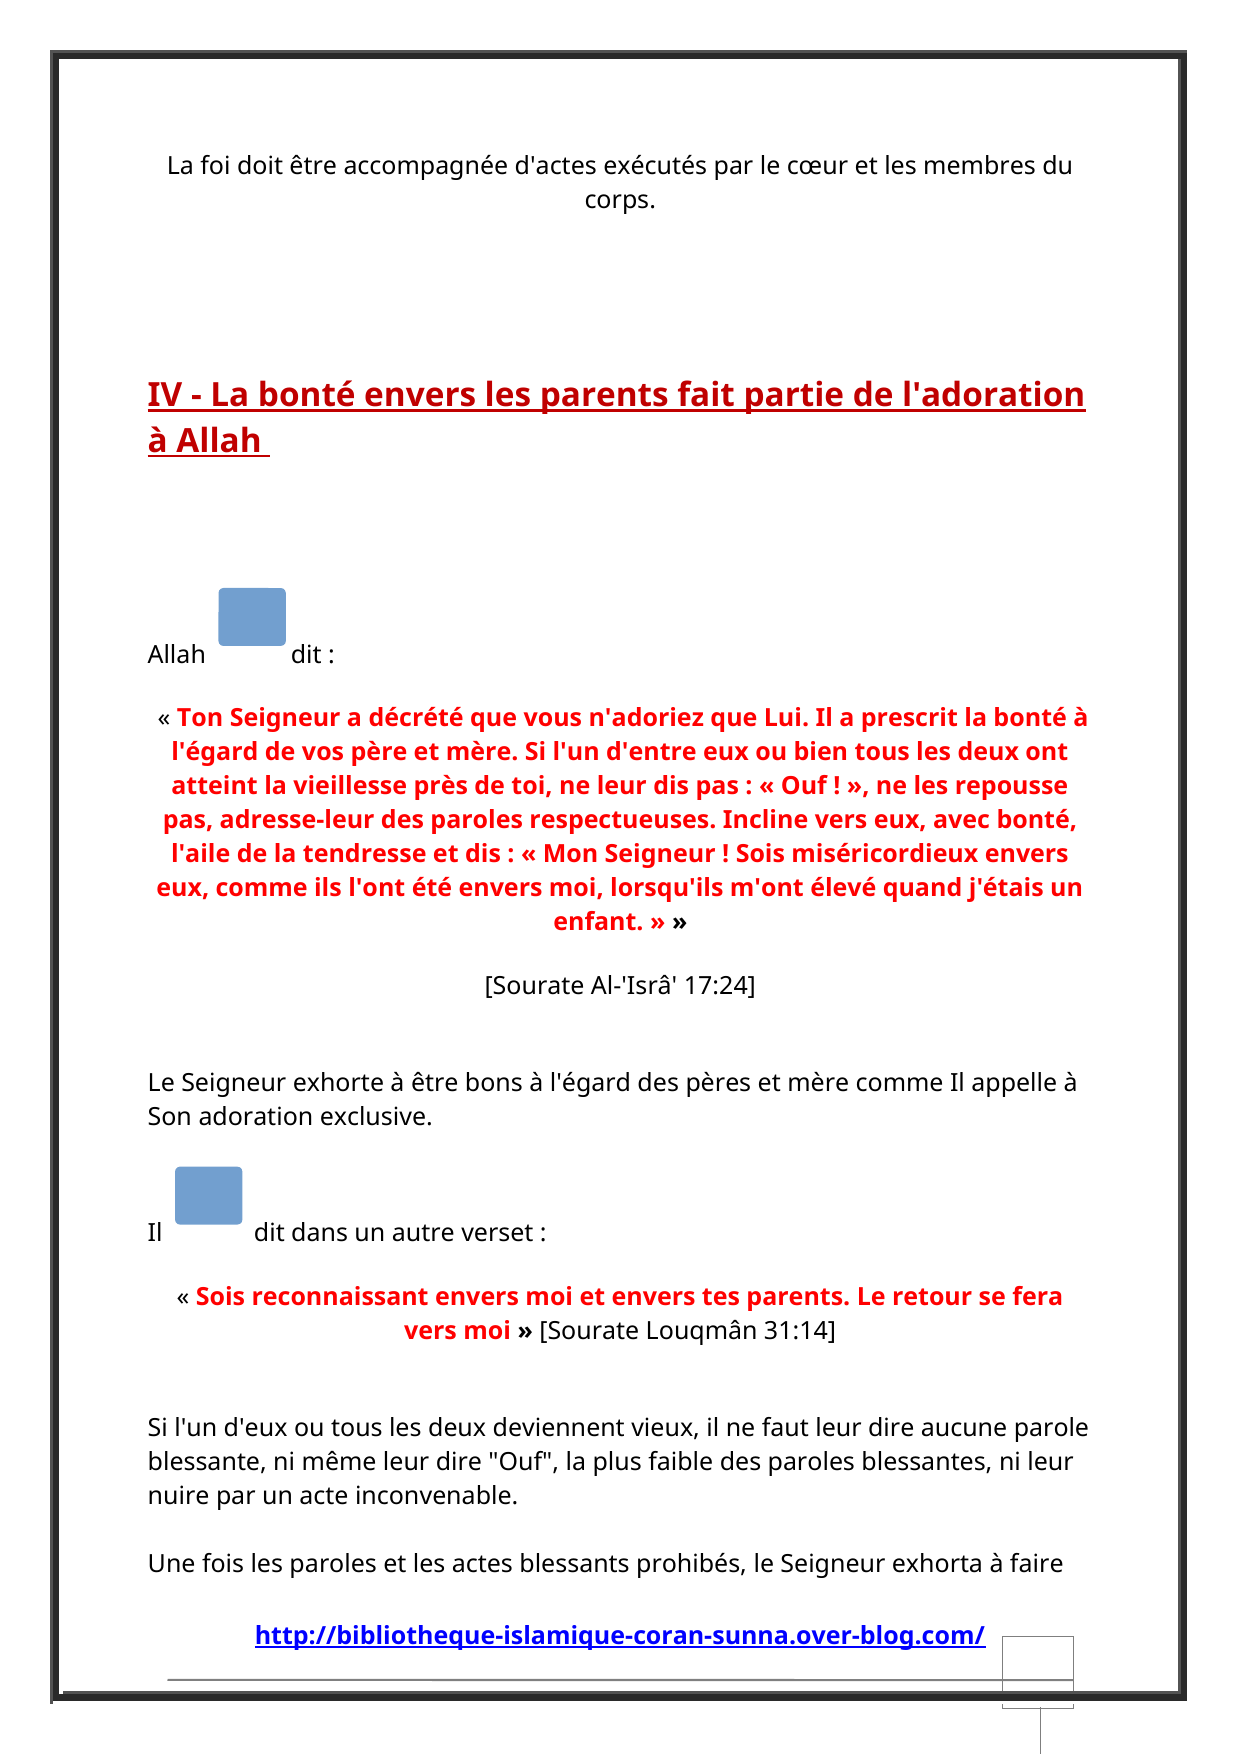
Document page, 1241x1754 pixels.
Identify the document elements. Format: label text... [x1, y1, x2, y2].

text « Sois reconnaissant envers moi et envers tes parents. Le retour se fera vers moi » [Sourate Louqmân 31:14] [147, 1278, 1093, 1346]
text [147, 147, 1093, 216]
text Allah dit : [147, 520, 1093, 671]
text [Sourate Al-'Isrâ' 17:24] [147, 967, 1093, 1001]
text Le Seigneur exhorte à être bons à l'égard des pères et mère comme Il appelle à Son adoration exclusive. Il dit dans un autre verset : [147, 1031, 1093, 1249]
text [147, 1376, 1093, 1580]
text IV - La bonté envers les parents fait partie de l'adoration à Allah [147, 371, 1093, 491]
text « Ton Seigneur a décrété que vous n'adoriez que Lui. Il a prescrit la bonté à l'égard de vos père et mère. Si l'un d'entre eux ou bien tous les deux ont atteint la vieillesse près de toi, ne leur dis pas : « Ouf ! », ne les repousse pas, adresse-leur des paroles respectueuses. Incline vers eux, avec bonté, l'aile de la tendresse et dis : « Mon Seigneur ! Sois miséricordieux envers eux, comme ils l'ont été envers moi, lorsqu'ils m'ont élevé quand j'étais un enfant. » » [147, 700, 1093, 938]
